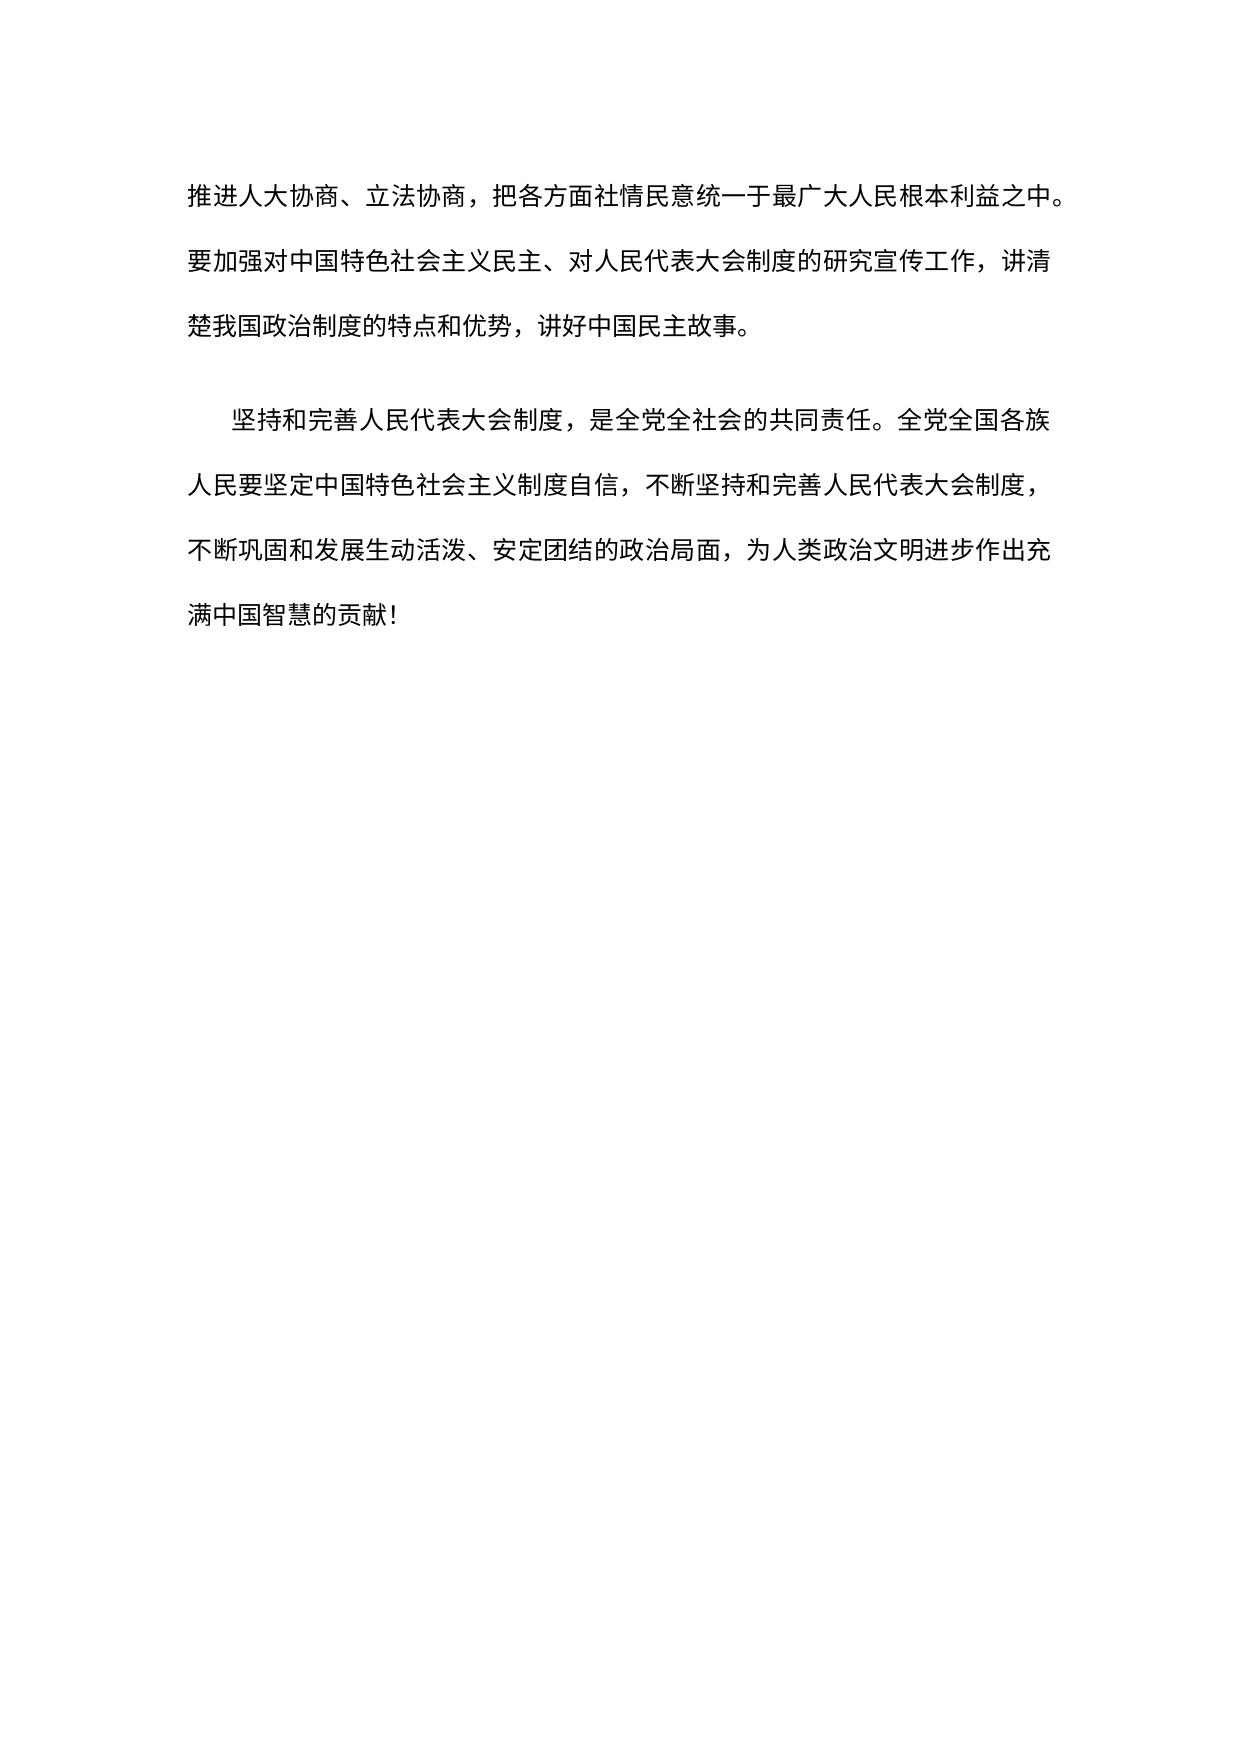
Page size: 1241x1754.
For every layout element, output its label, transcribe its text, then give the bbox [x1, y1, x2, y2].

text 坚持和完善人民代表大会制度，是全党全社会的共同责任。全党全国各族人民要坚定中国特色社会主义制度自信，不断坚持和完善人民代表大会制度，不断巩固和发展生动活泼、安定团结的政治局面，为人类政治文明进步作出充满中国智慧的贡献！ [187, 386, 1053, 646]
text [187, 162, 1053, 357]
